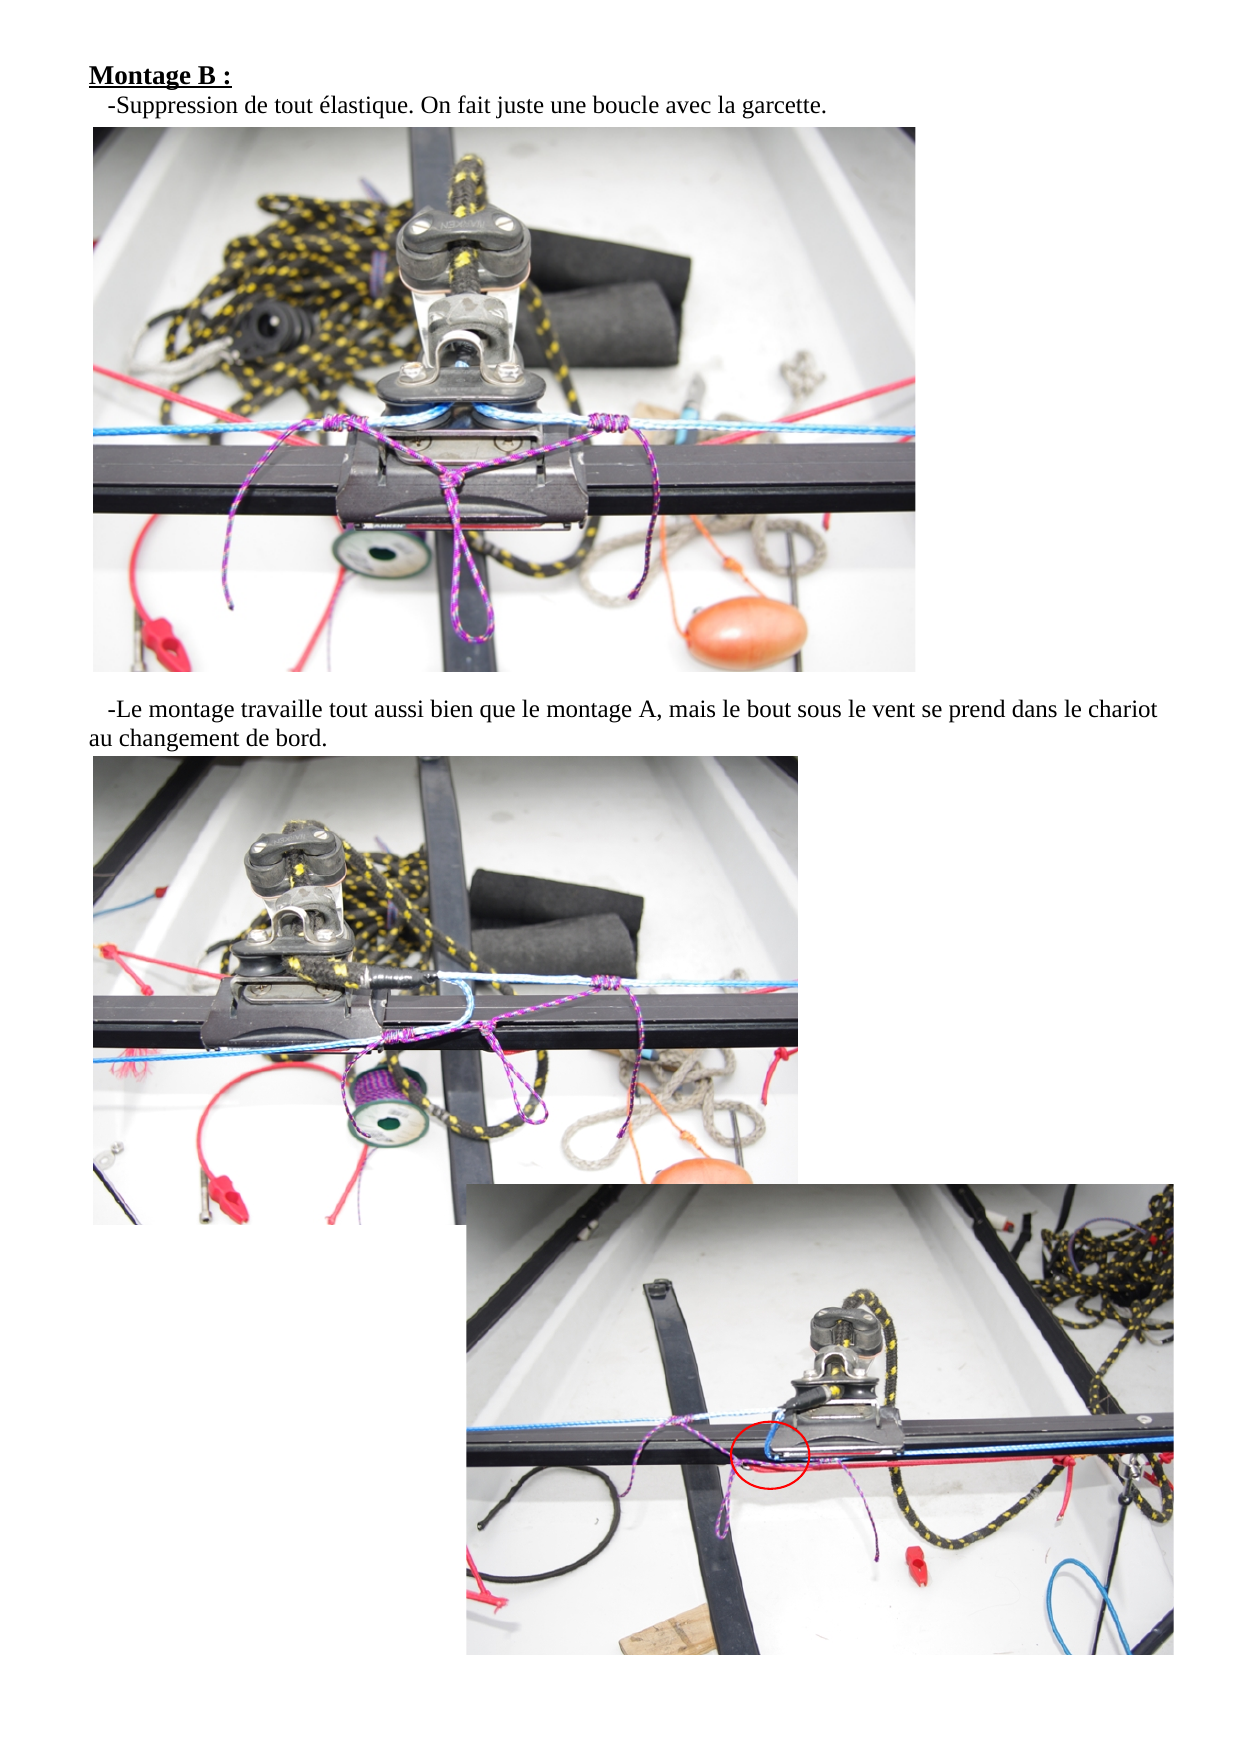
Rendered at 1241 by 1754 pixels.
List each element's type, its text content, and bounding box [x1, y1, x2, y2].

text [89, 59, 1181, 90]
picture [466, 1437, 1174, 1655]
picture [733, 1437, 808, 1487]
text -Le montage travaille tout aussi bien que le montage A, mais le bout sous le vent se prend dans le chariot au changement de bord. [89, 119, 1181, 1437]
text -Suppression de tout élastique. On fait juste une boucle avec la garcette. [89, 90, 1181, 119]
